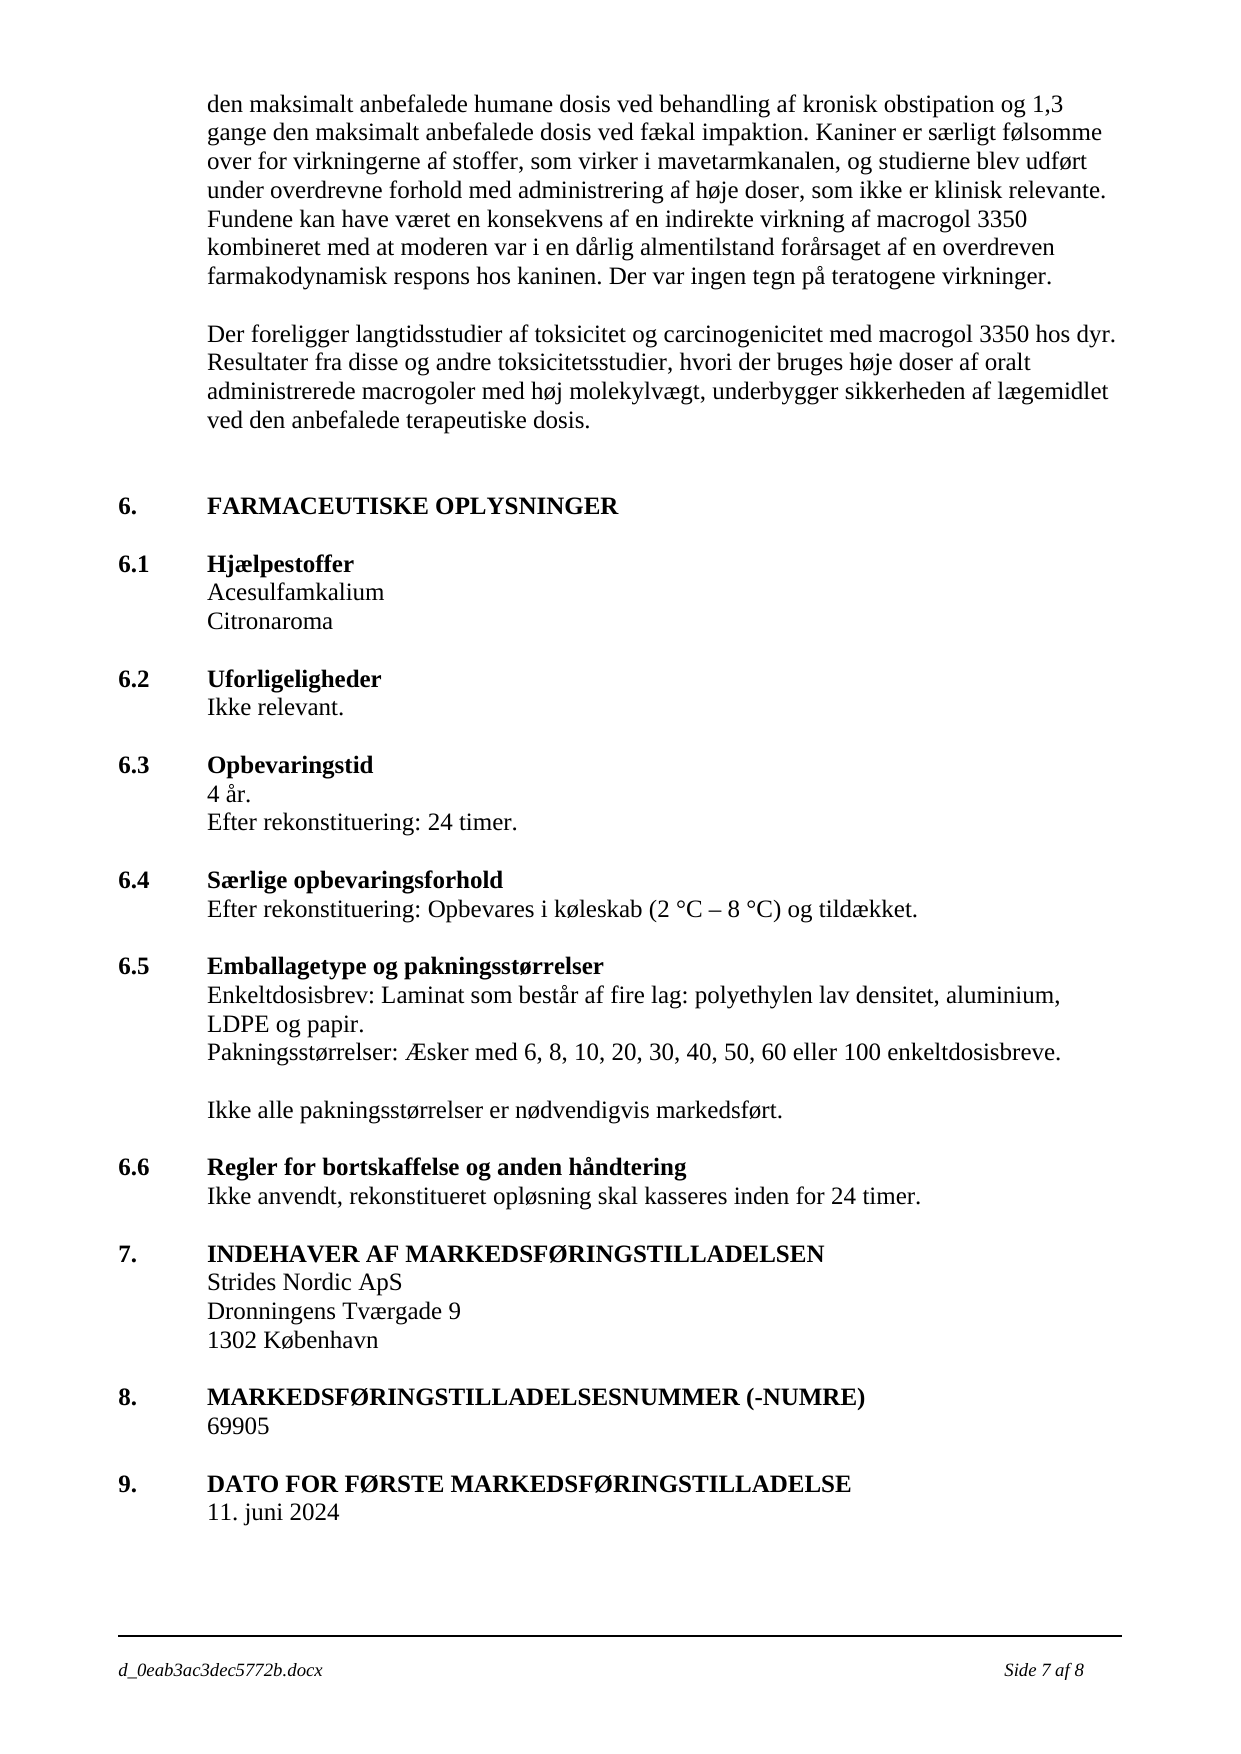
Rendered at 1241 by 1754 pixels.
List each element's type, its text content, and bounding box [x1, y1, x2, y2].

text 6.6 Regler for bortskaffelse og anden håndtering [118, 1152, 1122, 1181]
text Ikke relevant. [207, 692, 1122, 721]
text 4 år. [207, 779, 1122, 807]
text Efter rekonstituering: Opbevares i køleskab (2 °C – 8 °C) og tildækket. [207, 894, 1122, 922]
text Citronaroma [207, 606, 1122, 635]
text 6.1 Hjælpestoffer [118, 549, 1122, 577]
text 7. INDEHAVER AF MARKEDSFØRINGSTILLADELSEN [118, 1239, 1122, 1267]
text Acesulfamkalium [207, 577, 1122, 606]
text Enkeltdosisbrev: Laminat som består af fire lag: polyethylen lav densitet, aluminium, LDPE og papir. [207, 980, 1122, 1037]
text 6. FARMACEUTISKE OPLYSNINGER [118, 491, 1122, 520]
text Pakningsstørrelser: Æsker med 6, 8, 10, 20, 30, 40, 50, 60 eller 100 enkeltdosisbreve. [207, 1037, 1122, 1066]
text Efter rekonstituering: 24 timer. [207, 807, 1122, 836]
text 9. DATO FOR FØRSTE MARKEDSFØRINGSTILLADELSE [118, 1469, 1122, 1497]
text 6.2 Uforligeligheder [118, 664, 1122, 692]
text Ikke alle pakningsstørrelser er nødvendigvis markedsført. [207, 1095, 1122, 1124]
text 1302 København [207, 1325, 1122, 1354]
text Strides Nordic ApS [207, 1267, 1122, 1296]
text 8. MARKEDSFØRINGSTILLADELSESNUMMER (-NUMRE) [118, 1382, 1122, 1411]
text 11. juni 2024 [207, 1497, 1122, 1526]
text Ikke anvendt, rekonstitueret opløsning skal kasseres inden for 24 timer. [207, 1181, 1122, 1210]
text Dronningens Tværgade 9 [207, 1296, 1122, 1325]
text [207, 89, 1122, 290]
text 6.3 Opbevaringstid [118, 750, 1122, 779]
text 69905 [207, 1411, 1122, 1440]
text 6.5 Emballagetype og pakningsstørrelser [118, 951, 1122, 980]
text 6.4 Særlige opbevaringsforhold [118, 865, 1122, 894]
text Der foreligger langtidsstudier af toksicitet og carcinogenicitet med macrogol 3350 hos dyr. Resultater fra disse og andre toksicitetsstudier, hvori der bruges høje doser af oralt administrerede macrogoler med høj molekylvægt, underbygger sikkerheden af lægemidlet ved den anbefalede terapeutiske dosis. [207, 319, 1122, 434]
